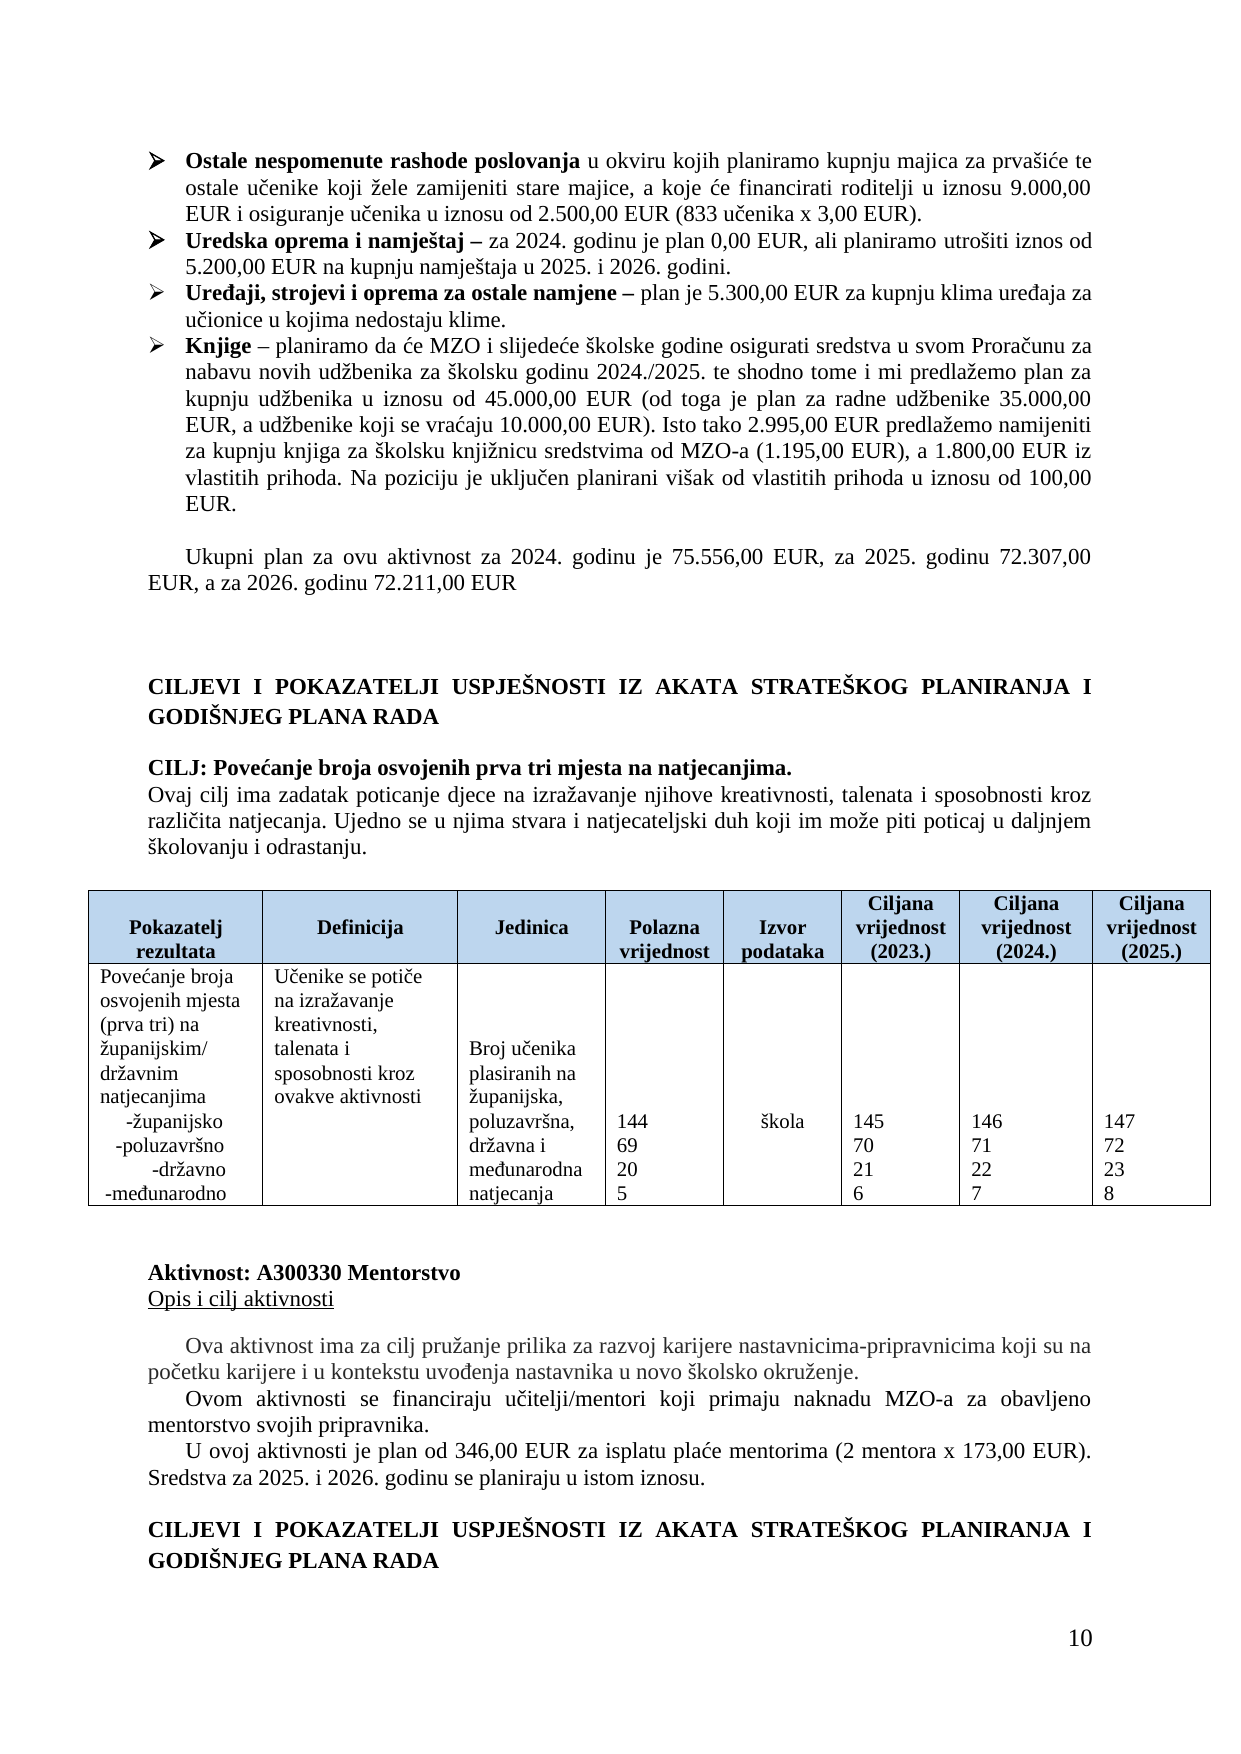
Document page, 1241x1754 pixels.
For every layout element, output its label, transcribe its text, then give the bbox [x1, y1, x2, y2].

table_header Ciljana vrijednost (2025.) [1093, 891, 1210, 963]
table_header Definicija [263, 891, 457, 963]
table_cell Povećanje broja osvojenih mjesta (prva tri) na županijskim/ državnim natjecanjima -županijsko -poluzavršno -državno -međunarodno [89, 964, 262, 1205]
list Uređaji, strojevi i oprema za ostale namjene – plan je 5.300,00 EUR za kupnju klima uređaja za učionice u kojima nedostaju klime. [148, 279, 1093, 332]
table_header Pokazatelj rezultata [89, 891, 262, 963]
table_cell 146 71 22 7 [960, 964, 1092, 1205]
table_header Ciljana vrijednost (2023.) [842, 891, 959, 963]
text Ovom aktivnosti se financiraju učitelji/mentori koji primaju naknadu MZO-a za obavljeno mentorstvo svojih pripravnika. [148, 1385, 1093, 1437]
table_cell 145 70 21 6 [842, 964, 959, 1205]
text CILJEVI I POKAZATELJI USPJEŠNOSTI IZ AKATA STRATEŠKOG PLANIRANJA I GODIŠNJEG PLANA RADA [148, 1517, 1093, 1573]
table_header Ciljana vrijednost (2024.) [960, 891, 1092, 963]
table_cell Učenike se potiče na izražavanje kreativnosti, talenata i sposobnosti kroz ovakve aktivnosti [263, 964, 457, 1205]
text CILJEVI I POKAZATELJI USPJEŠNOSTI IZ AKATA STRATEŠKOG PLANIRANJA I GODIŠNJEG PLANA RADA [148, 673, 1093, 729]
list Knjige – planiramo da će MZO i slijedeće školske godine osigurati sredstva u svom Proračunu za nabavu novih udžbenika za školsku godinu 2024./2025. te shodno tome i mi predlažemo plan za kupnju udžbenika u iznosu od 45.000,00 EUR (od toga je plan za radne udžbenike 35.000,00 EUR, a udžbenike koji se vraćaju 10.000,00 EUR). Isto tako 2.995,00 EUR predlažemo namijeniti za kupnju knjiga za školsku knjižnicu sredstvima od MZO-a (1.195,00 EUR), a 1.800,00 EUR iz vlastitih prihoda. Na poziciju je uključen planirani višak od vlastitih prihoda u iznosu od 100,00 EUR. [148, 332, 1093, 517]
text Opis i cilj aktivnosti [148, 1285, 1093, 1311]
list Uredska oprema i namještaj – za 2024. godinu je plan 0,00 EUR, ali planiramo utrošiti iznos od 5.200,00 EUR na kupnju namještaja u 2025. i 2026. godini. [148, 227, 1093, 279]
table_cell škola [724, 964, 841, 1205]
text Ukupni plan za ovu aktivnost za 2024. godinu je 75.556,00 EUR, za 2025. godinu 72.307,00 EUR, a za 2026. godinu 72.211,00 EUR [148, 543, 1093, 596]
text Aktivnost: A300330 Mentorstvo [148, 1258, 1093, 1285]
table_cell 147 72 23 8 [1093, 964, 1210, 1205]
table_cell 144 69 20 5 [606, 964, 723, 1205]
text U ovoj aktivnosti je plan od 346,00 EUR za isplatu plaće mentorima (2 mentora x 173,00 EUR). Sredstva za 2025. i 2026. godinu se planiraju u istom iznosu. [148, 1437, 1093, 1490]
table_header Izvor podataka [724, 891, 841, 963]
table_cell Broj učenika plasiranih na županijska, poluzavršna, državna i međunarodna natjecanja [458, 964, 605, 1205]
list Ostale nespomenute rashode poslovanja u okviru kojih planiramo kupnju majica za prvašiće te ostale učenike koji žele zamijeniti stare majice, a koje će financirati roditelji u iznosu 9.000,00 EUR i osiguranje učenika u iznosu od 2.500,00 EUR (833 učenika x 3,00 EUR). [148, 148, 1093, 227]
text CILJ: Povećanje broja osvojenih prva tri mjesta na natjecanjima. [148, 754, 1093, 781]
text Ova aktivnost ima za cilj pružanje prilika za razvoj karijere nastavnicima-pripravnicima koji su na početku karijere i u kontekstu uvođenja nastavnika u novo školsko okruženje. [148, 1332, 1093, 1385]
table_header Polazna vrijednost [606, 891, 723, 963]
table_header Jedinica [458, 891, 605, 963]
text Ovaj cilj ima zadatak poticanje djece na izražavanje njihove kreativnosti, talenata i sposobnosti kroz različita natjecanja. Ujedno se u njima stvara i natjecateljski duh koji im može piti poticaj u daljnjem školovanju i odrastanju. [148, 781, 1093, 860]
